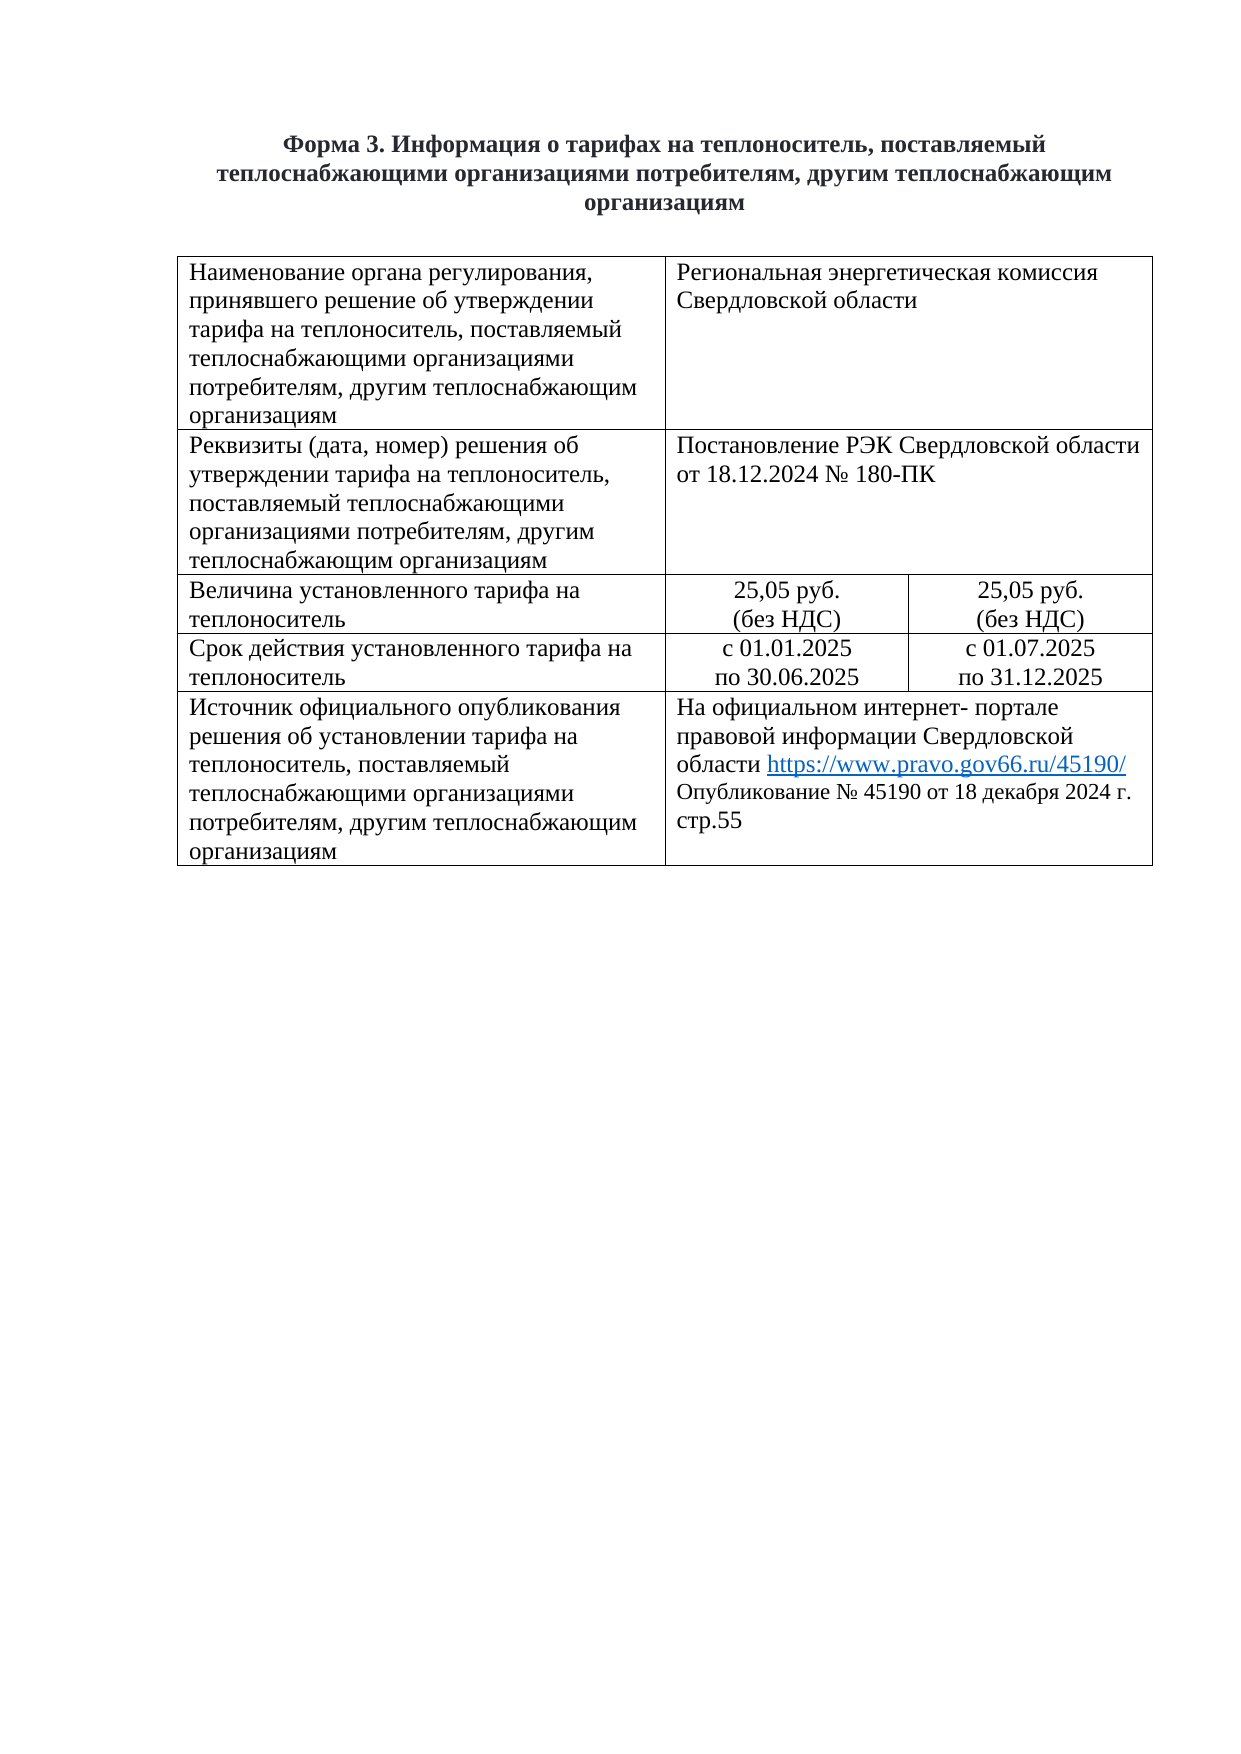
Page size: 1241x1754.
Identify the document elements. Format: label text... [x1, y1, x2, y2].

table_cell На официальном интернет- портале правовой информации Свердловской области https://www.pravo.gov66.ru/45190/ Опубликование № 45190 от 18 декабря 2024 г. стр.55 [666, 692, 1152, 864]
table_header Региональная энергетическая комиссия Свердловской области [666, 257, 1152, 429]
table_cell Величина установленного тарифа на теплоноситель [178, 575, 665, 632]
table_cell с 01.07.2025 по 31.12.2025 [909, 634, 1152, 691]
table_cell Срок действия установленного тарифа на теплоноситель [178, 634, 665, 691]
table_cell Источник официального опубликования решения об установлении тарифа на теплоноситель, поставляемый теплоснабжающими организациями потребителям, другим теплоснабжающим организациям [178, 692, 665, 864]
table_cell Постановление РЭК Свердловской области от 18.12.2024 № 180-ПК [666, 430, 1152, 574]
table_cell 25,05 руб. (без НДС) [666, 575, 908, 632]
table_cell Реквизиты (дата, номер) решения об утверждении тарифа на теплоноситель, поставляемый теплоснабжающими организациями потребителям, другим теплоснабжающим организациям [178, 430, 665, 574]
table_header Наименование органа регулирования, принявшего решение об утверждении тарифа на теплоноситель, поставляемый теплоснабжающими организациями потребителям, другим теплоснабжающим организациям [178, 257, 665, 429]
table_cell 25,05 руб. (без НДС) [909, 575, 1152, 632]
subtitle Форма 3. Информация о тарифах на теплоноситель, поставляемый теплоснабжающими организациями потребителям, другим теплоснабжающим организациям [177, 129, 1152, 216]
table_cell с 01.01.2025 по 30.06.2025 [666, 634, 908, 691]
